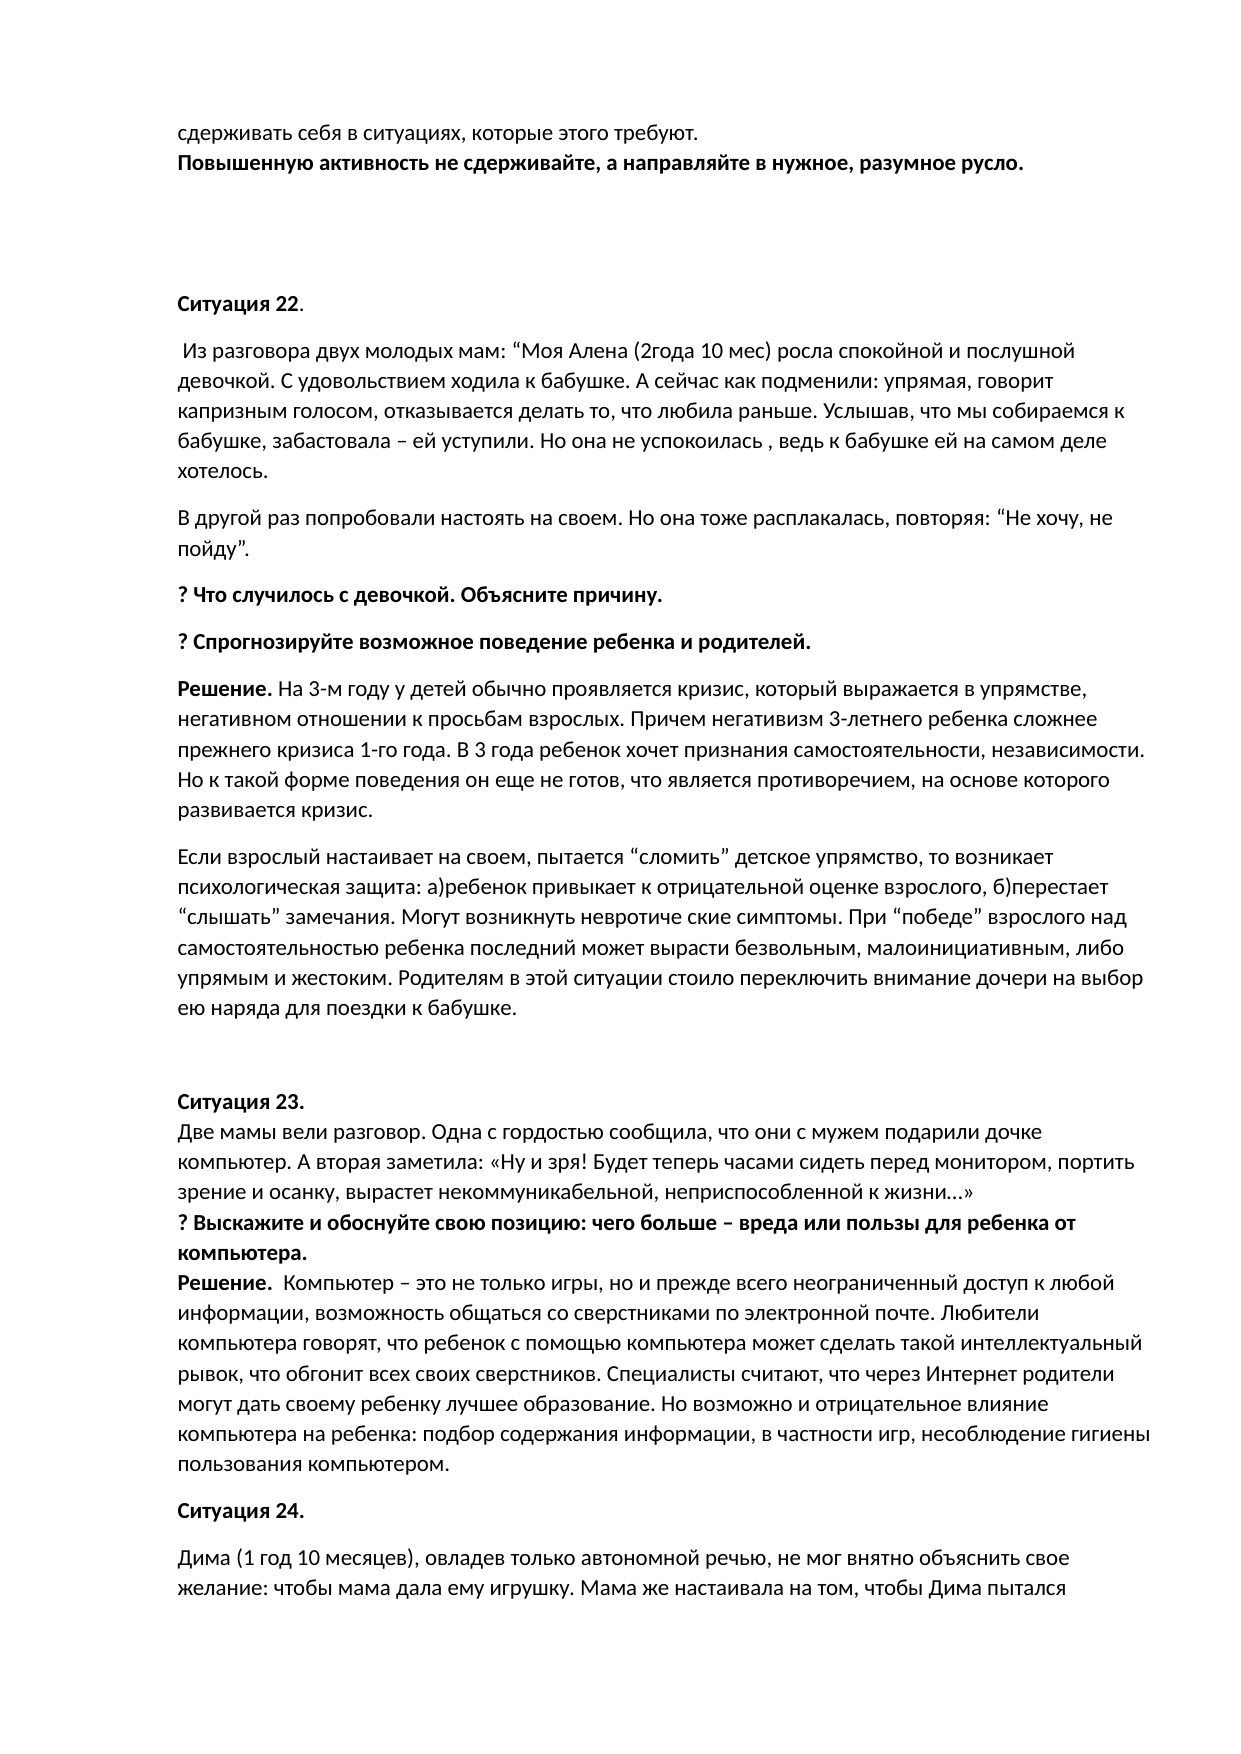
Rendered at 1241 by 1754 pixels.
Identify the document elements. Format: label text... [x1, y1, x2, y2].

text В другой раз попробовали настоять на своем. Но она тоже расплакалась, повторяя: “Не хочу, не пойду”. [177, 503, 1152, 562]
text ? Спрогнозируйте возможное поведение ребенка и родителей. [177, 627, 1152, 656]
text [177, 1543, 1152, 1601]
text Ситуация 24. [177, 1496, 1152, 1524]
text Из разговора двух молодых мам: “Моя Алена (2года 10 мес) росла спокойной и послушной девочкой. С удовольствием ходила к бабушке. А сейчас как подменили: упрямая, говорит капризным голосом, отказывается делать то, что любила раньше. Услышав, что мы собираемся к бабушке, забастовала – ей уступили. Но она не успокоилась , ведь к бабушке ей на самом деле хотелось. [177, 336, 1152, 485]
text Ситуация 22. [177, 289, 1152, 317]
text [177, 118, 1152, 176]
text Решение. На 3-м году у детей обычно проявляется кризис, который выражается в упрямстве, негативном отношении к просьбам взрослых. Причем негативизм 3-летнего ребенка сложнее прежнего кризиса 1-го года. В 3 года ребенок хочет признания самостоятельности, независимости. Но к такой форме поведения он еще не готов, что является противоречием, на основе которого развивается кризис. [177, 674, 1152, 823]
text ? Что случилось с девочкой. Объясните причину. [177, 581, 1152, 609]
text Если взрослый настаивает на своем, пытается “сломить” детское упрямство, то возникает психологическая защита: а)ребенок привыкает к отрицательной оценке взрослого, б)перестает “слышать” замечания. Могут возникнуть невротиче ские симптомы. При “победе” взрослого над самостоятельностью ребенка последний может вырасти безвольным, малоинициативным, либо упрямым и жестоким. Родителям в этой ситуации стоило переключить внимание дочери на выбор ею наряда для поездки к бабушке. [177, 842, 1152, 1021]
text Ситуация 23. Две мамы вели разговор. Одна с гордостью сообщила, что они с мужем подарили дочке компьютер. А вторая заметила: «Ну и зря! Будет теперь часами сидеть перед монитором, портить зрение и осанку, вырастет некоммуникабельной, неприспособленной к жизни…» ? Выскажите и обоснуйте свою позицию: чего больше – вреда или пользы для ребенка от компьютера. Решение. Компьютер – это не только игры, но и прежде всего неограниченный доступ к любой информации, возможность общаться со сверстниками по электронной почте. Любители компьютера говорят, что ребенок с помощью компьютера может сделать такой интеллектуальный рывок, что обгонит всех своих сверстников. Специалисты считают, что через Интернет родители могут дать своему ребенку лучшее образование. Но возможно и отрицательное влияние компьютера на ребенка: подбор содержания информации, в частности игр, несоблюдение гигиены пользования компьютером. [177, 1087, 1152, 1477]
